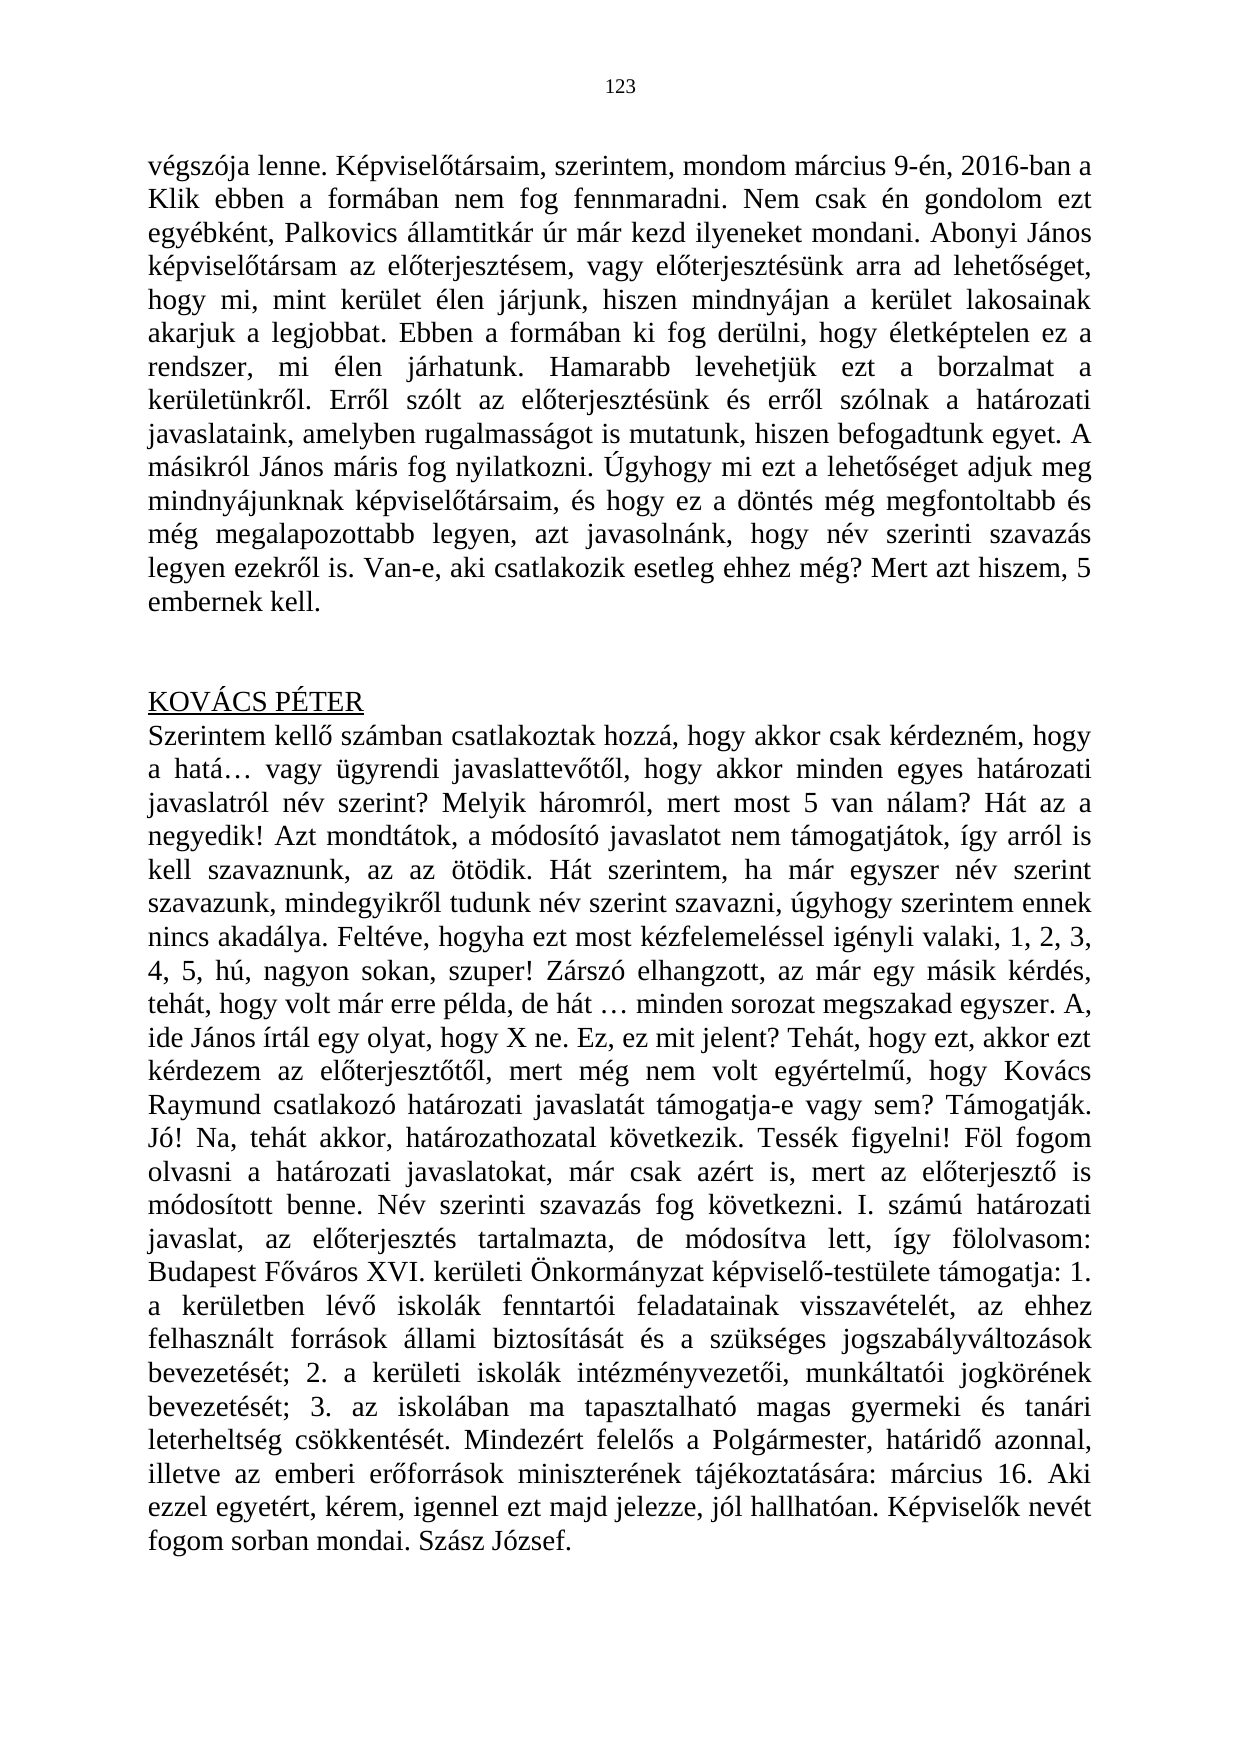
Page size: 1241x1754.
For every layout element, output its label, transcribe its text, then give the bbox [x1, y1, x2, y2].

text Szerintem kellő számban csatlakoztak hozzá, hogy akkor csak kérdezném, hogy a hatá… vagy ügyrendi javaslattevőtől, hogy akkor minden egyes határozati javaslatról név szerint? Melyik háromról, mert most 5 van nálam? Hát az a negyedik! Azt mondtátok, a módosító javaslatot nem támogatjátok, így arról is kell szavaznunk, az az ötödik. Hát szerintem, ha már egyszer név szerint szavazunk, mindegyikről tudunk név szerint szavazni, úgyhogy szerintem ennek nincs akadálya. Feltéve, hogyha ezt most kézfelemeléssel igényli valaki, 1, 2, 3, 4, 5, hú, nagyon sokan, szuper! Zárszó elhangzott, az már egy másik kérdés, tehát, hogy volt már erre példa, de hát … minden sorozat megszakad egyszer. A, ide János írtál egy olyat, hogy X ne. Ez, ez mit jelent? Tehát, hogy ezt, akkor ezt kérdezem az előterjesztőtől, mert még nem volt egyértelmű, hogy Kovács Raymund csatlakozó határozati javaslatát támogatja-e vagy sem? Támogatják. Jó! Na, tehát akkor, határozathozatal következik. Tessék figyelni! Föl fogom olvasni a határozati javaslatokat, már csak azért is, mert az előterjesztő is módosított benne. Név szerinti szavazás fog következni. I. számú határozati javaslat, az előterjesztés tartalmazta, de módosítva lett, így fölolvasom: Budapest Főváros XVI. kerületi Önkormányzat képviselő-testülete támogatja: 1. a kerületben lévő iskolák fenntartói feladatainak visszavételét, az ehhez felhasznált források állami biztosítását és a szükséges jogszabályváltozások bevezetését; 2. a kerületi iskolák intézményvezetői, munkáltatói jogkörének bevezetését; 3. az iskolában ma tapasztalható magas gyermeki és tanári leterheltség csökkentését. Mindezért felelős a Polgármester, határidő azonnal, illetve az emberi erőforrások miniszterének tájékoztatására: március 16. Aki ezzel egyetért, kérem, igennel ezt majd jelezze, jól hallhatóan. Képviselők nevét fogom sorban mondai. Szász József. [148, 718, 1093, 1556]
text KOVÁCS PÉTER [148, 684, 1093, 718]
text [148, 148, 1093, 617]
